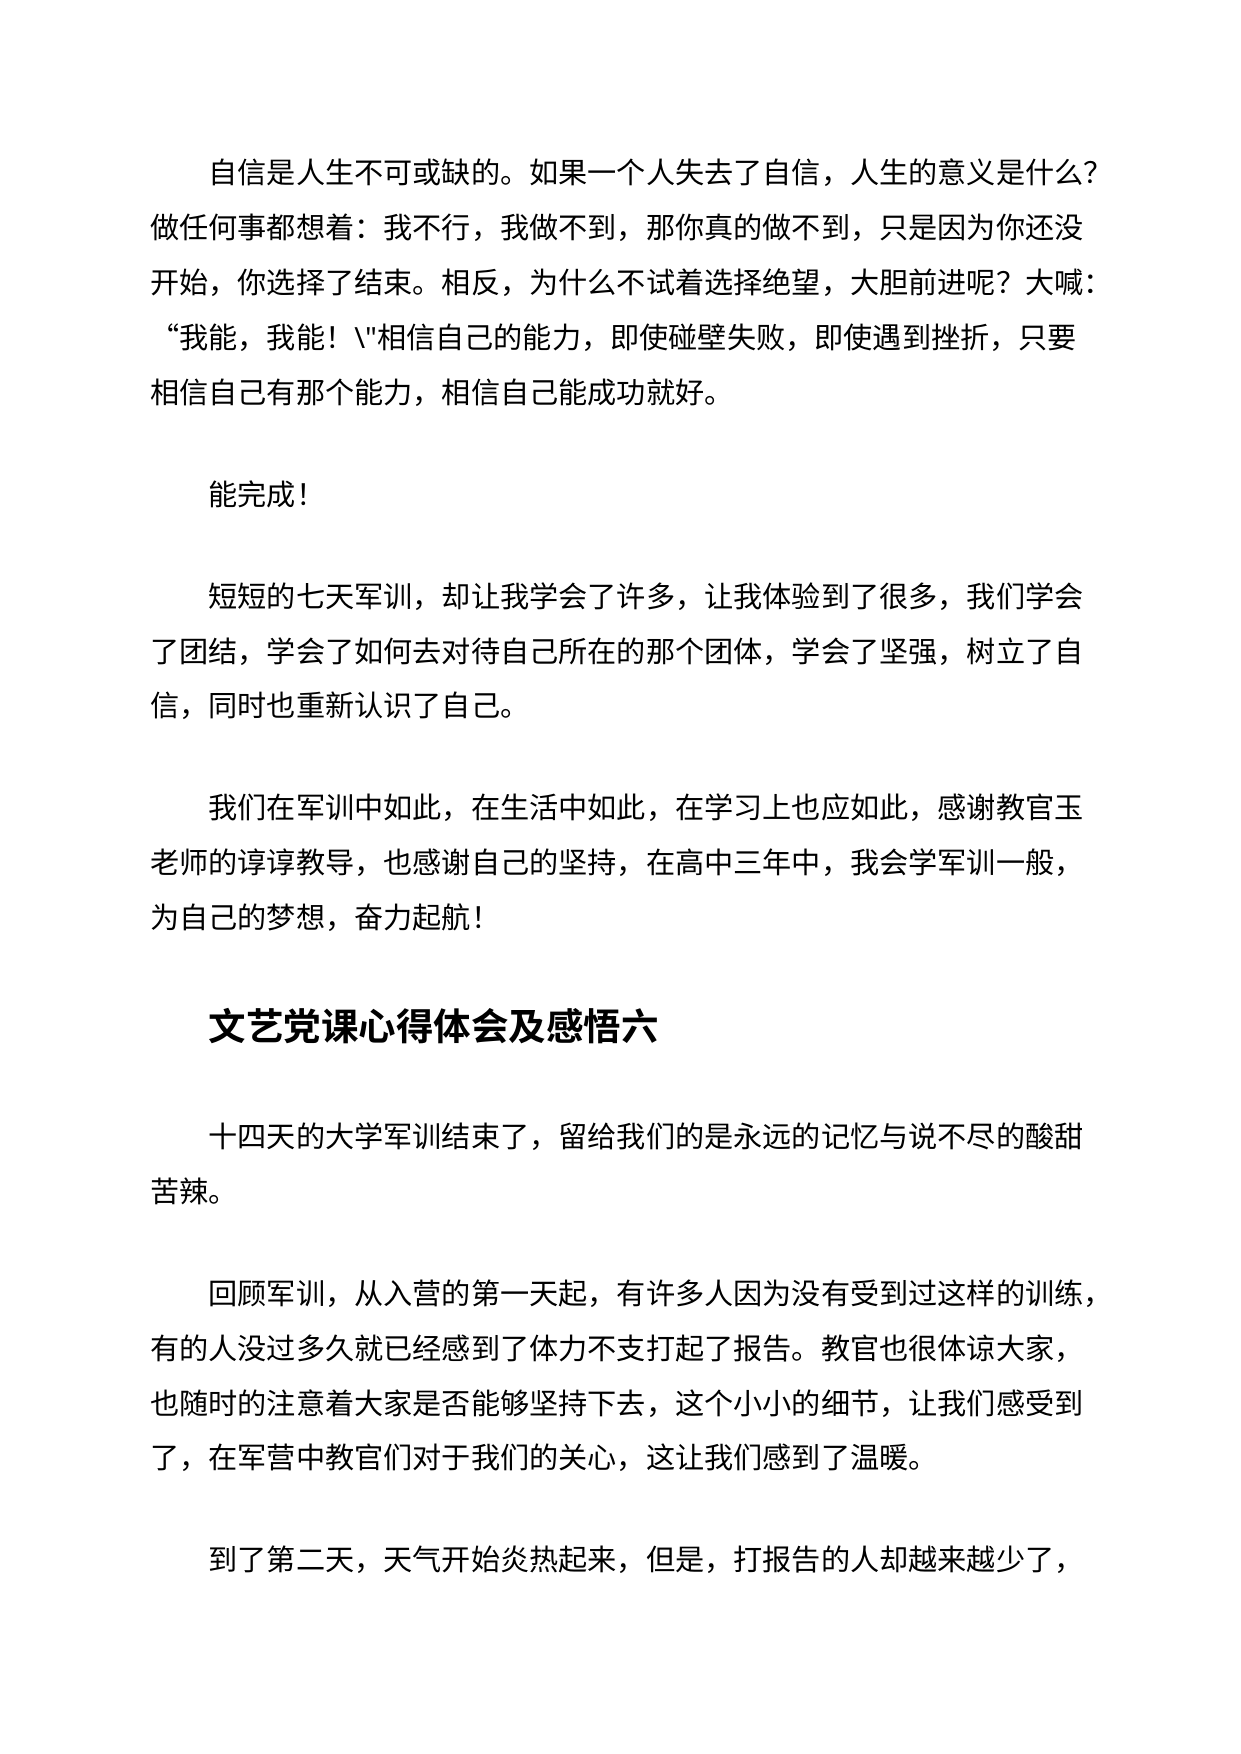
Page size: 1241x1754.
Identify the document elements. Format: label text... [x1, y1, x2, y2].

text 文艺党课心得体会及感悟六 [150, 996, 1090, 1051]
text 回顾军训，从入营的第一天起，有许多人因为没有受到过这样的训练，有的人没过多久就已经感到了体力不支打起了报告。教官也很体谅大家，也随时的注意着大家是否能够坚持下去，这个小小的细节，让我们感受到了，在军营中教官们对于我们的关心，这让我们感到了温暖。 [150, 1270, 1090, 1477]
text 能完成！ [150, 471, 1090, 514]
text 十四天的大学军训结束了，留给我们的是永远的记忆与说不尽的酸甜苦辣。 [150, 1114, 1090, 1211]
text 短短的七天军训，却让我学会了许多，让我体验到了很多，我们学会了团结，学会了如何去对待自己所在的那个团体，学会了坚强，树立了自信，同时也重新认识了自己。 [150, 573, 1090, 725]
text 我们在军训中如此，在生活中如此，在学习上也应如此，感谢教官玉老师的谆谆教导，也感谢自己的坚持，在高中三年中，我会学军训一般，为自己的梦想，奋力起航！ [150, 785, 1090, 937]
text 自信是人生不可或缺的。如果一个人失去了自信，人生的意义是什么？做任何事都想着：我不行，我做不到，那你真的做不到，只是因为你还没开始，你选择了结束。相反，为什么不试着选择绝望，大胆前进呢？大喊：“我能，我能！\"相信自己的能力，即使碰壁失败，即使遇到挫折，只要相信自己有那个能力，相信自己能成功就好。 [150, 150, 1090, 412]
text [150, 1537, 1090, 1579]
